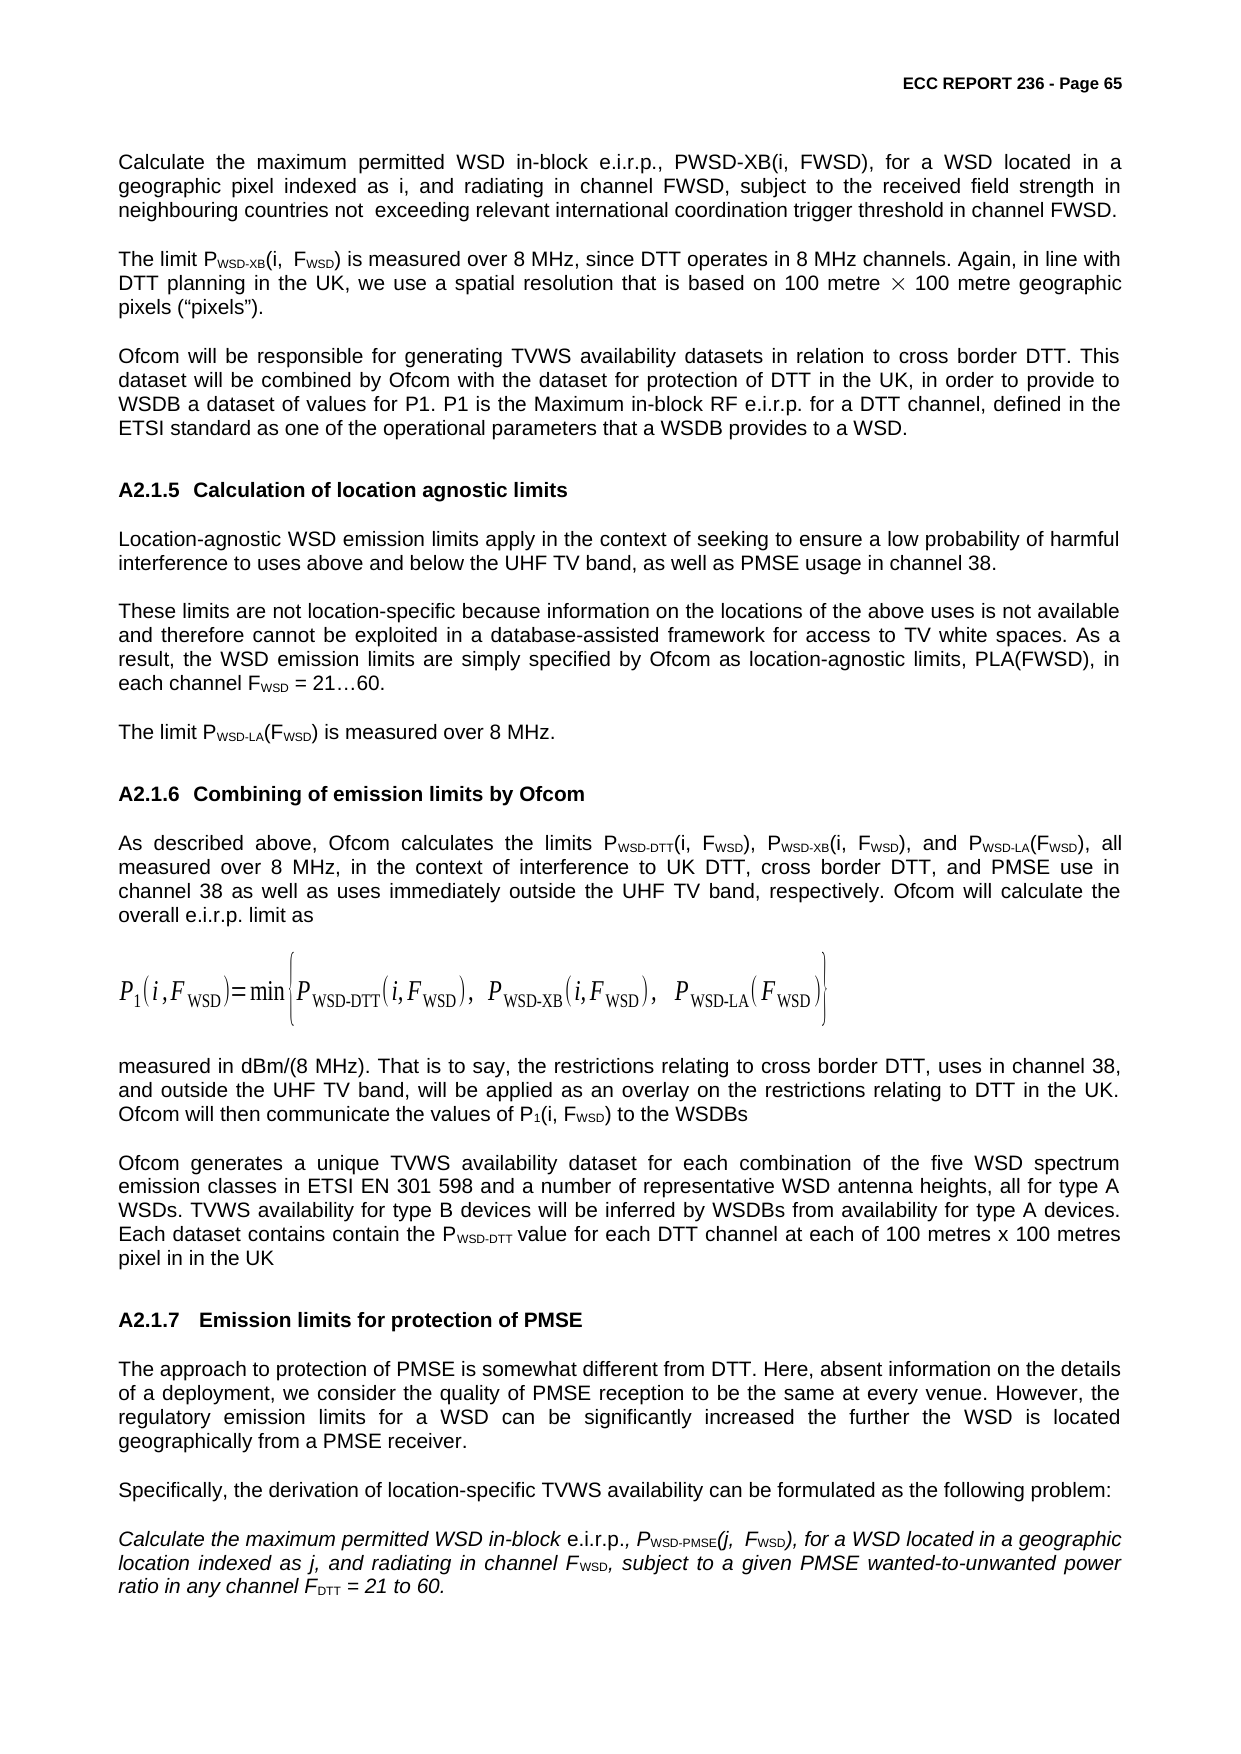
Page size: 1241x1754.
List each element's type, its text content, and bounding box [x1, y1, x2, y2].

text Calculate the maximum permitted WSD in-block e.i.r.p., PWSD-XB(i,FWSD), for a WSD located in a geographic pixel indexed as i, and radiating in channel FWSD, subject to the received field strength in neighbouring countries not exceeding relevant international coordination trigger threshold in channel FWSD. [118, 150, 1122, 222]
text measured in dBm/(8 MHz). That is to say, the restrictions relating to cross border DTT, uses in channel 38, and outside the UHF TV band, will be applied as an overlay on the restrictions relating to DTT in the UK. Ofcom will then communicate the values of P1(i, FWSD) to the WSDBs [118, 1053, 1122, 1125]
subtitle Calculation of location agnostic limits [118, 477, 1122, 501]
text The limit PWSD-LA(FWSD) is measured over 8 MHz. [118, 720, 1122, 744]
text The limit PWSD-XB(i,FWSD) is measured over 8 MHz, since DTT operates in 8 MHz channels. Again, in line with DTT planning in the UK, we use a spatial resolution that is based on 100 metre 100 metre geographic pixels (“pixels”). [118, 247, 1122, 319]
text These limits are not location-specific because information on the locations of the above uses is not available and therefore cannot be exploited in a database-assisted framework for access to TV white spaces. As a result, the WSD emission limits are simply specified by Ofcom as location-agnostic limits, PLA(FWSD), in each channel FWSD = 21…60. [118, 599, 1122, 695]
text As described above, Ofcom calculates the limits PWSD-DTT(i, FWSD), PWSD-XB(i, FWSD), and PWSD-LA(FWSD), all measured over 8 MHz, in the context of interference to UK DTT, cross border DTT, and PMSE use in channel 38 as well as uses immediately outside the UHF TV band, respectively. Ofcom will calculate the overall e.i.r.p. limit as [118, 831, 1122, 926]
text Location-agnostic WSD emission limits apply in the context of seeking to ensure a low probability of harmful interference to uses above and below the UHF TV band, as well as PMSE usage in channel 38. [118, 526, 1122, 574]
text The approach to protection of PMSE is somewhat different from DTT. Here, absent information on the details of a deployment, we consider the quality of PMSE reception to be the same at every venue. However, the regulatory emission limits for a WSD can be significantly increased the further the WSD is located geographically from a PMSE receiver. [118, 1357, 1122, 1452]
text Ofcom will be responsible for generating TVWS availability datasets in relation to cross border DTT. This dataset will be combined by Ofcom with the dataset for protection of DTT in the UK, in order to provide to WSDB a dataset of values for P1. P1 is the Maximum in-block RF e.i.r.p. for a DTT channel, defined in the ETSI standard as one of the operational parameters that a WSDB provides to a WSD. [118, 344, 1122, 440]
text Ofcom generates a unique TVWS availability dataset for each combination of the five WSD spectrum emission classes in ETSI EN 301 598 and a number of representative WSD antenna heights, all for type A WSDs. TVWS availability for type B devices will be inferred by WSDBs from availability for type A devices. Each dataset contains contain the PWSD-DTT value for each DTT channel at each of 100 metres x 100 metres pixel in in the UK [118, 1150, 1122, 1270]
subtitle Combining of emission limits by Ofcom [118, 782, 1122, 806]
subtitle Emission limits for protection of PMSE [118, 1308, 1122, 1332]
text Calculate the maximum permitted WSD in-block e.i.r.p., PWSD-PMSE(j,FWSD), for a WSD located in a geographic location indexed as j, and radiating in channel FWSD, subject to a given PMSE wanted-to-unwanted power ratio in any channel FDTT = 21 to 60. [118, 1526, 1122, 1598]
text Specifically, the derivation of location-specific TVWS availability can be formulated as the following problem: [118, 1477, 1122, 1501]
